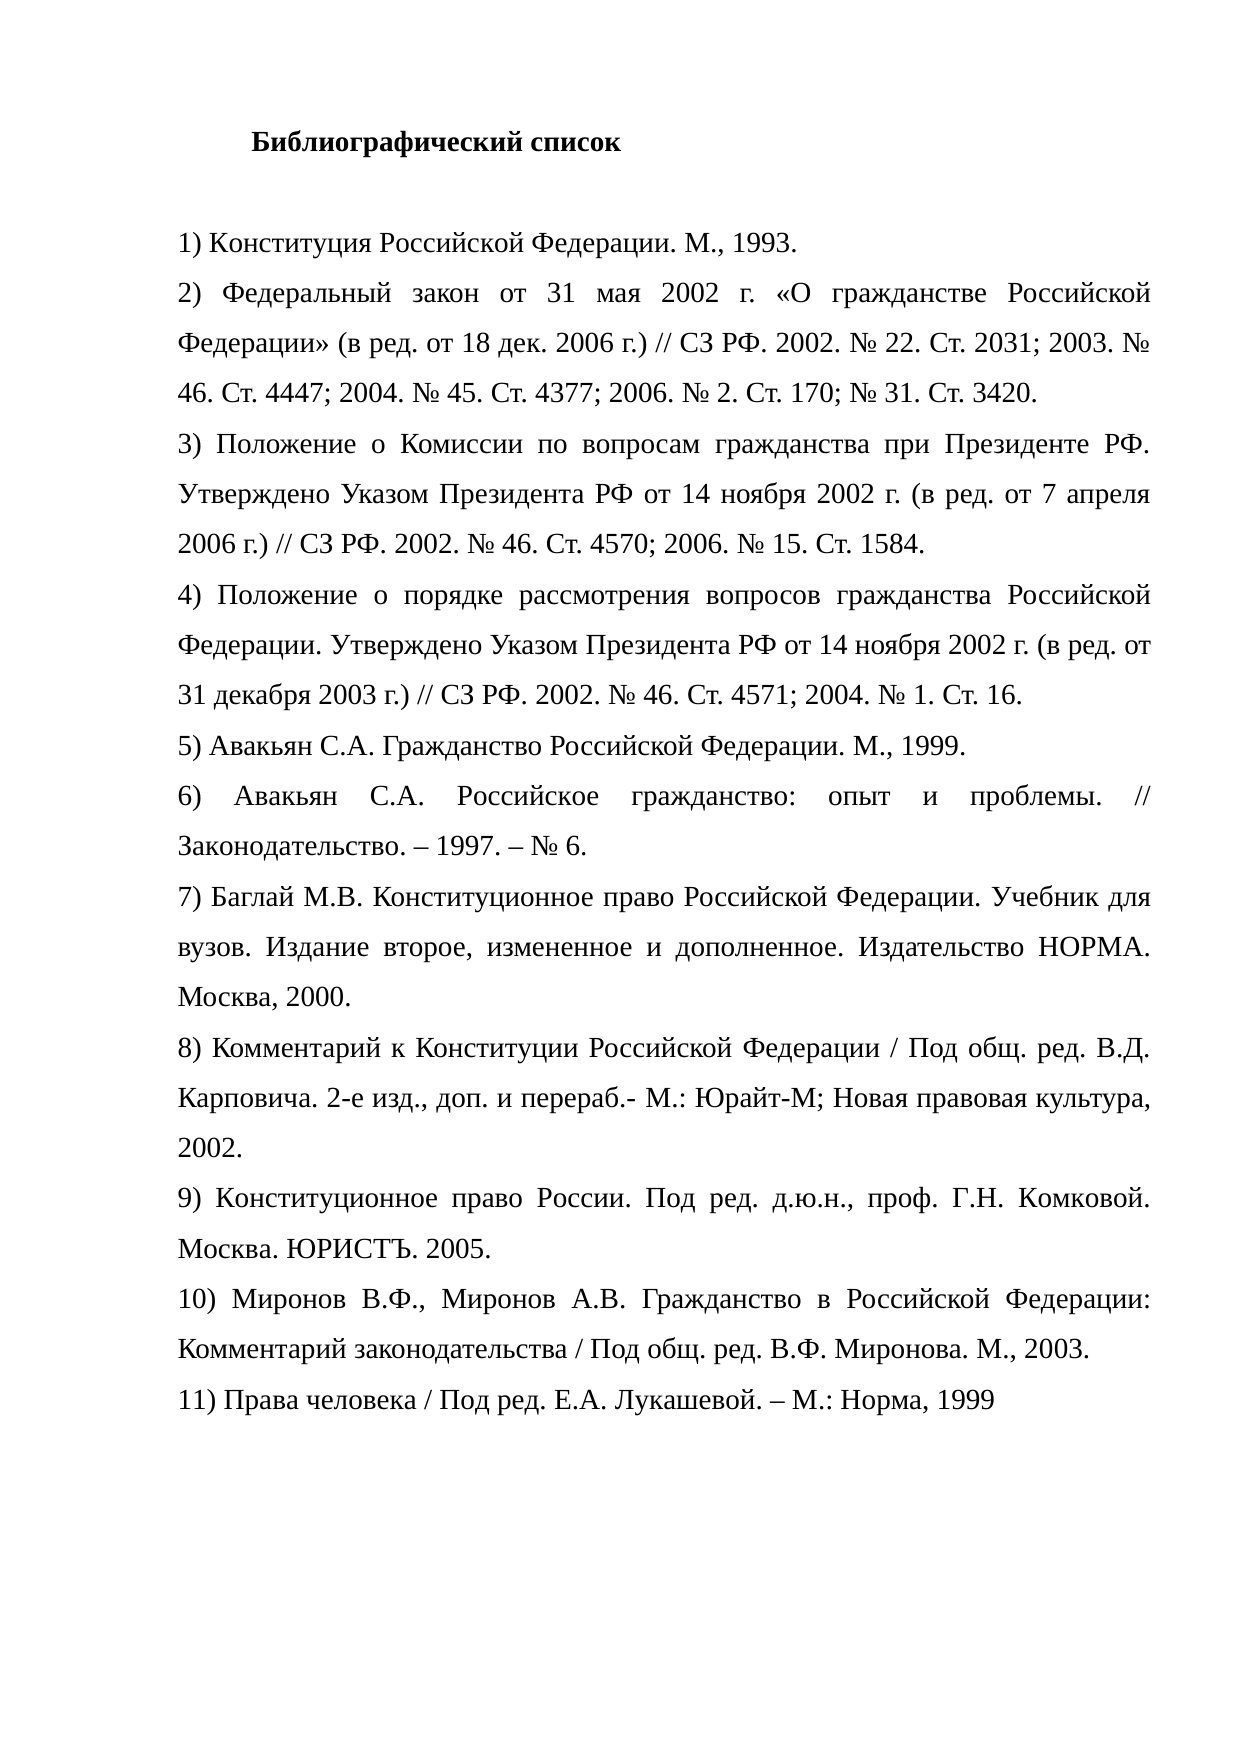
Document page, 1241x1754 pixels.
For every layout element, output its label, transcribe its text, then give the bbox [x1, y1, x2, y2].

text 5) Авакьян С.А. Гражданство Российской Федерации. М., 1999. [177, 728, 1152, 761]
text 2) Федеральный закон от 31 мая . «О гражданстве Российской Федерации» (в ред. от 18 дек. .) // СЗ РФ. 2002. № 22. Ст. 2031; 2003. № 46. Ст. 4447; 2004. № 45. Ст. 4377; 2006. № 2. Ст. 170; № 31. Ст. 3420. [177, 275, 1152, 409]
text 7) Баглай М.В. Конституционное право Российской Федерации. Учебник для вузов. Издание второе, измененное и дополненное. Издательство НОРМА. Москва, 2000. [177, 879, 1152, 1013]
text 1) Конституция Российской Федерации. М., 1993. [177, 225, 1152, 258]
text 3) Положение о Комиссии по вопросам гражданства при Президенте РФ. Утверждено Указом Президента РФ от 14 ноября . (в ред. от 7 апреля .) // СЗ РФ. 2002. № 46. Ст. 4570; 2006. № 15. Ст. 1584. [177, 426, 1152, 560]
text 11) Права человека / Под ред. Е.А. Лукашевой. – М.: Норма, 1999 [177, 1382, 1152, 1415]
text 9) Конституционное право России. Под ред. д.ю.н., проф. Г.Н. Комковой. Москва. ЮРИСТЪ. 2005. [177, 1181, 1152, 1264]
text 10) Миронов В.Ф., Миронов А.В. Гражданство в Российской Федерации: Комментарий законодательства / Под общ. ред. В.Ф. Миронова. М., 2003. [177, 1281, 1152, 1365]
text Библиографический список [177, 124, 1152, 158]
text 6) Авакьян С.А. Российское гражданство: опыт и проблемы. // Законодательство. – 1997. – № 6. [177, 778, 1152, 862]
text 4) Положение о порядке рассмотрения вопросов гражданства Российской Федерации. Утверждено Указом Президента РФ от 14 ноября . (в ред. от 31 декабря .) // СЗ РФ. 2002. № 46. Ст. 4571; 2004. № 1. Ст. 16. [177, 577, 1152, 711]
text 8) Комментарий к Конституции Российской Федерации / Под общ. ред. В.Д. Карповича. 2-е изд., доп. и перераб.- М.: Юрайт-М; Новая правовая культура, 2002. [177, 1030, 1152, 1164]
